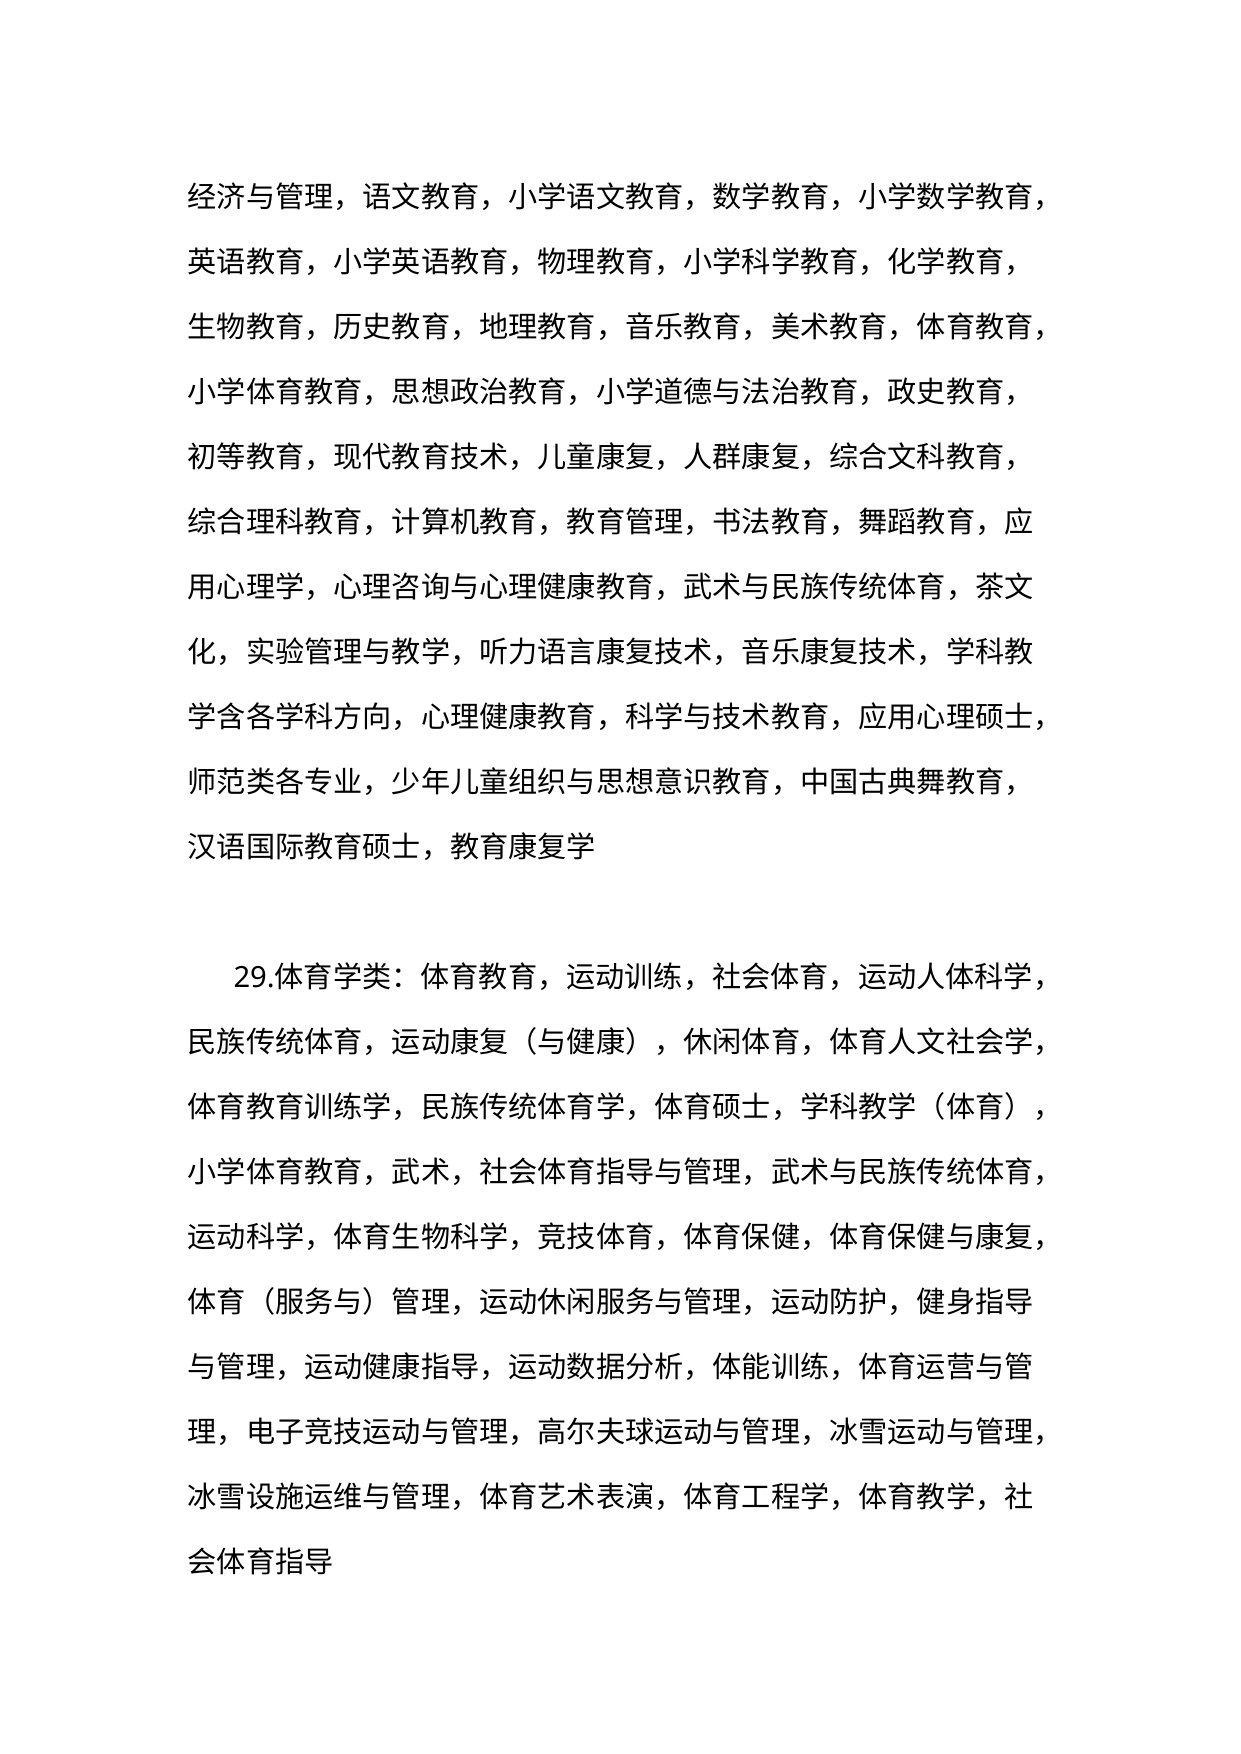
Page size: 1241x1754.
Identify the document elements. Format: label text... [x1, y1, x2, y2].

text 29.体育学类：体育教育，运动训练，社会体育，运动人体科学，民族传统体育，运动康复（与健康），休闲体育，体育人文社会学，体育教育训练学，民族传统体育学，体育硕士，学科教学（体育），小学体育教育，武术，社会体育指导与管理，武术与民族传统体育，运动科学，体育生物科学，竞技体育，体育保健，体育保健与康复，体育（服务与）管理，运动休闲服务与管理，运动防护，健身指导与管理，运动健康指导，运动数据分析，体能训练，体育运营与管理，电子竞技运动与管理，高尔夫球运动与管理，冰雪运动与管理，冰雪设施运维与管理，体育艺术表演，体育工程学，体育教学，社会体育指导 [187, 942, 1053, 1592]
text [187, 162, 1053, 877]
